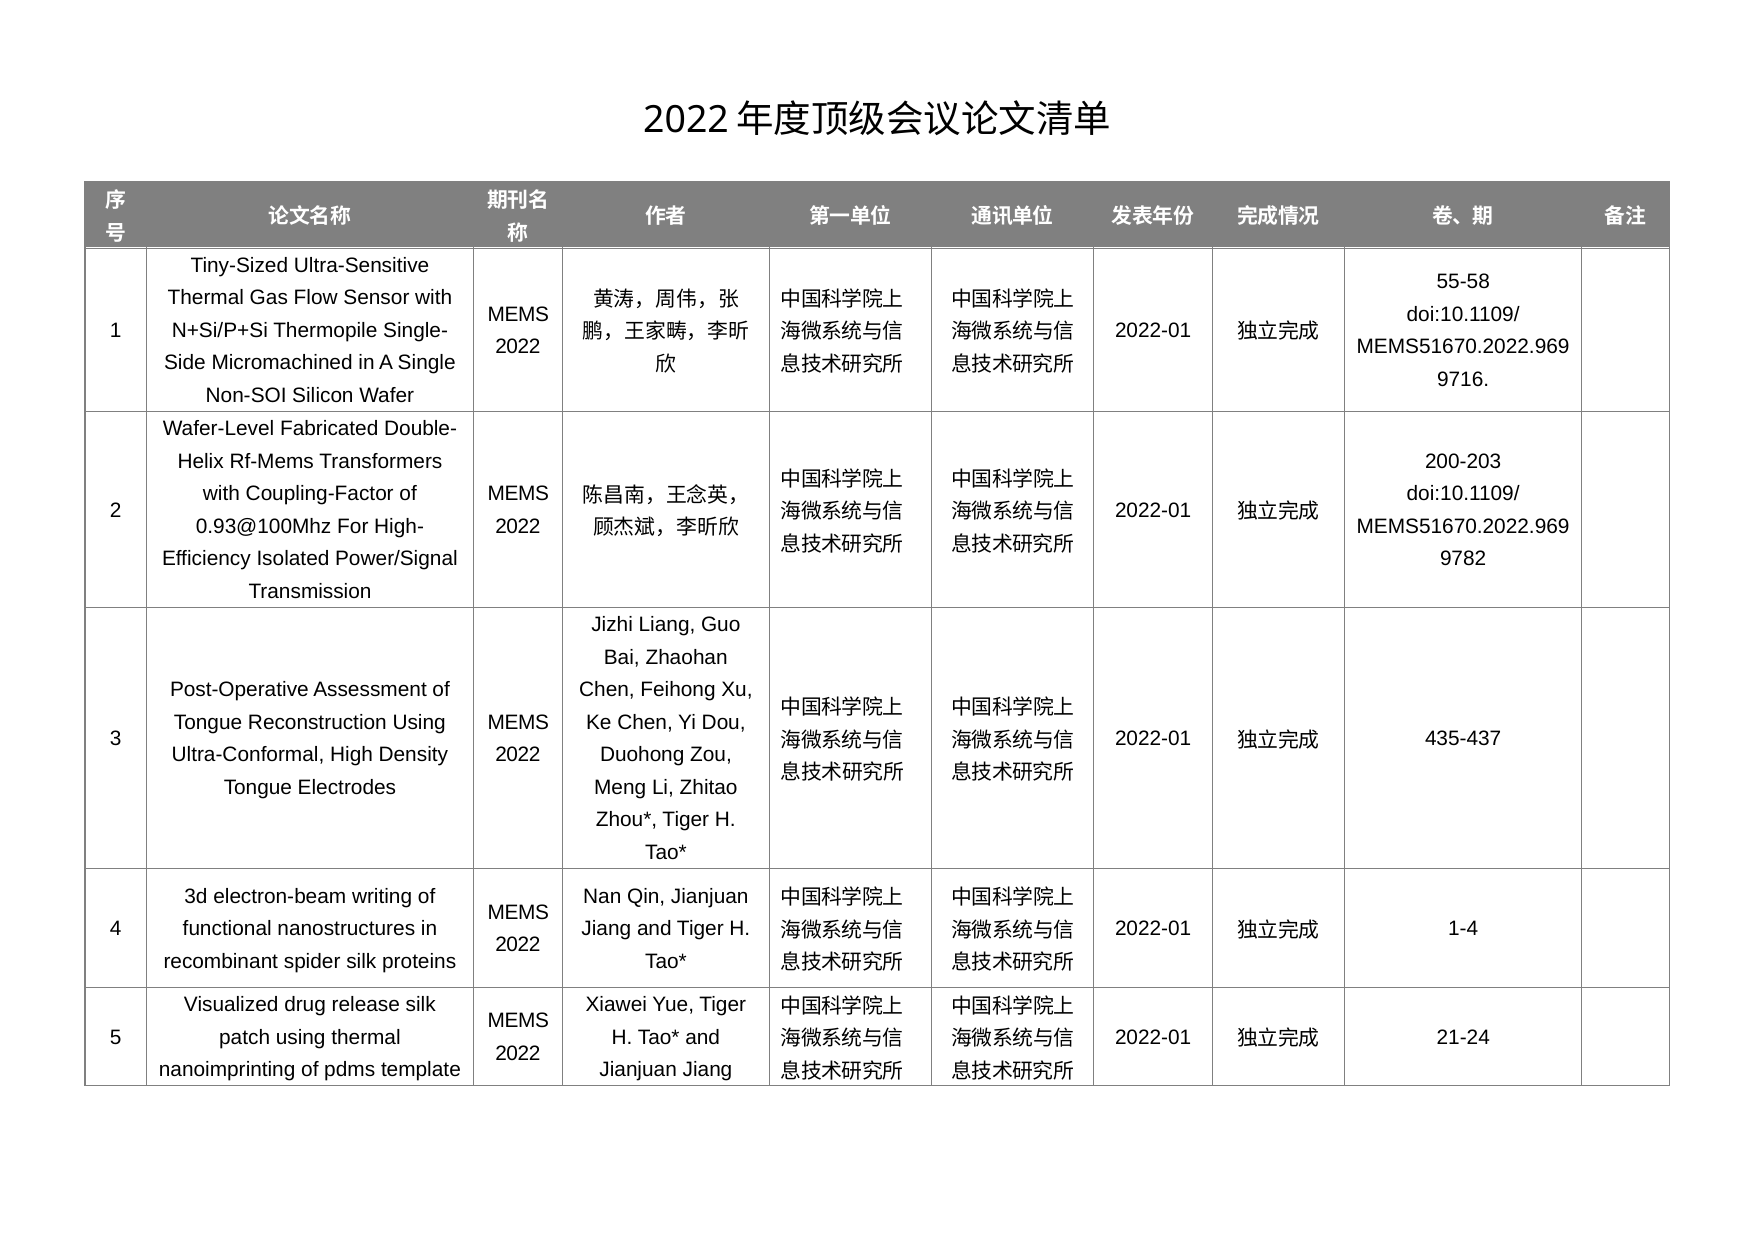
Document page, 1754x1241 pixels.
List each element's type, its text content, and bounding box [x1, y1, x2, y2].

table_cell 中国科学院上海微系统与信息技术研究所 [932, 608, 1093, 868]
table_cell 中国科学院上海微系统与信息技术研究所 [770, 412, 931, 607]
table_cell 1 [86, 249, 146, 411]
table_cell [1582, 988, 1669, 1085]
table_cell Tiny-Sized Ultra-Sensitive Thermal Gas Flow Sensor with N+Si/P+Si Thermopile Single-Side Micromachined in A Single Non-SOI Silicon Wafer [147, 249, 473, 411]
table_header 通讯单位 [932, 183, 1093, 247]
table_cell 3 [86, 608, 146, 868]
table_cell 中国科学院上海微系统与信息技术研究所 [932, 249, 1093, 411]
table_cell 2022-01 [1094, 249, 1212, 411]
table_cell Nan Qin, Jianjuan Jiang and Tiger H. Tao* [563, 869, 769, 987]
table_cell 2022-01 [1094, 988, 1212, 1085]
table_cell 200-203 doi:10.1109/MEMS51670.2022.9699782 [1345, 412, 1581, 607]
table_cell MEMS 2022 [474, 869, 562, 987]
table_cell [1582, 608, 1669, 868]
table_cell 1-4 [1345, 869, 1581, 987]
table_cell 435-437 [1345, 608, 1581, 868]
table_cell 中国科学院上海微系统与信息技术研究所 [770, 608, 931, 868]
table_cell 黄涛，周伟，张鹏，王家畴，李昕欣 [563, 249, 769, 411]
table_header 备注 [1582, 183, 1669, 247]
table_header 发表年份 [1094, 183, 1212, 247]
table_cell MEMS 2022 [474, 988, 562, 1085]
table_cell 独立完成 [1213, 608, 1344, 868]
table_cell 55-58 doi:10.1109/MEMS51670.2022.9699716. [1345, 249, 1581, 411]
table_header 卷、期 [1345, 183, 1581, 247]
table_header 序号 [86, 183, 146, 247]
table_cell 中国科学院上海微系统与信息技术研究所 [770, 988, 931, 1085]
table_header 期刊名称 [474, 183, 562, 247]
table_cell MEMS 2022 [474, 608, 562, 868]
table_cell 独立完成 [1213, 249, 1344, 411]
table_cell 21-24 [1345, 988, 1581, 1085]
table_cell 陈昌南，王念英，顾杰斌，李昕欣 [563, 412, 769, 607]
table_cell 中国科学院上海微系统与信息技术研究所 [932, 988, 1093, 1085]
table_cell MEMS 2022 [474, 249, 562, 411]
table_cell 中国科学院上海微系统与信息技术研究所 [770, 869, 931, 987]
table_header 论文名称 [147, 183, 473, 247]
table_cell [1582, 249, 1669, 411]
text 2022年度顶级会议论文清单 [75, 84, 1679, 149]
table_cell 中国科学院上海微系统与信息技术研究所 [770, 249, 931, 411]
table_cell Post-Operative Assessment of Tongue Reconstruction Using Ultra-Conformal, High Density Tongue Electrodes [147, 608, 473, 868]
table_cell 中国科学院上海微系统与信息技术研究所 [932, 412, 1093, 607]
table_cell 5 [86, 988, 146, 1085]
table_cell Xiawei Yue, Tiger H. Tao* and Jianjuan Jiang [563, 988, 769, 1085]
table_header 第一单位 [770, 183, 931, 247]
table_cell 2 [86, 412, 146, 607]
table_header 完成情况 [1213, 183, 1344, 247]
table_cell 3d electron-beam writing of functional nanostructures in recombinant spider silk proteins [147, 869, 473, 987]
table_cell MEMS 2022 [474, 412, 562, 607]
table_header 作者 [563, 183, 769, 247]
table_cell 独立完成 [1213, 869, 1344, 987]
table_cell 2022-01 [1094, 412, 1212, 607]
table_cell 2022-01 [1094, 608, 1212, 868]
table_cell Jizhi Liang, Guo Bai, Zhaohan Chen, Feihong Xu, Ke Chen, Yi Dou, Duohong Zou, Meng Li, Zhitao Zhou*, Tiger H. Tao* [563, 608, 769, 868]
table_cell [1582, 869, 1669, 987]
table_cell Visualized drug release silk patch using thermal nanoimprinting of pdms template [147, 988, 473, 1085]
table_cell 2022-01 [1094, 869, 1212, 987]
table_cell Wafer-Level Fabricated Double-Helix Rf-Mems Transformers with Coupling-Factor of 0.93@100Mhz For High-Efficiency Isolated Power/Signal Transmission [147, 412, 473, 607]
table_cell [1582, 412, 1669, 607]
table_cell 中国科学院上海微系统与信息技术研究所 [932, 869, 1093, 987]
table_cell 独立完成 [1213, 988, 1344, 1085]
table_cell 4 [86, 869, 146, 987]
table_cell 独立完成 [1213, 412, 1344, 607]
